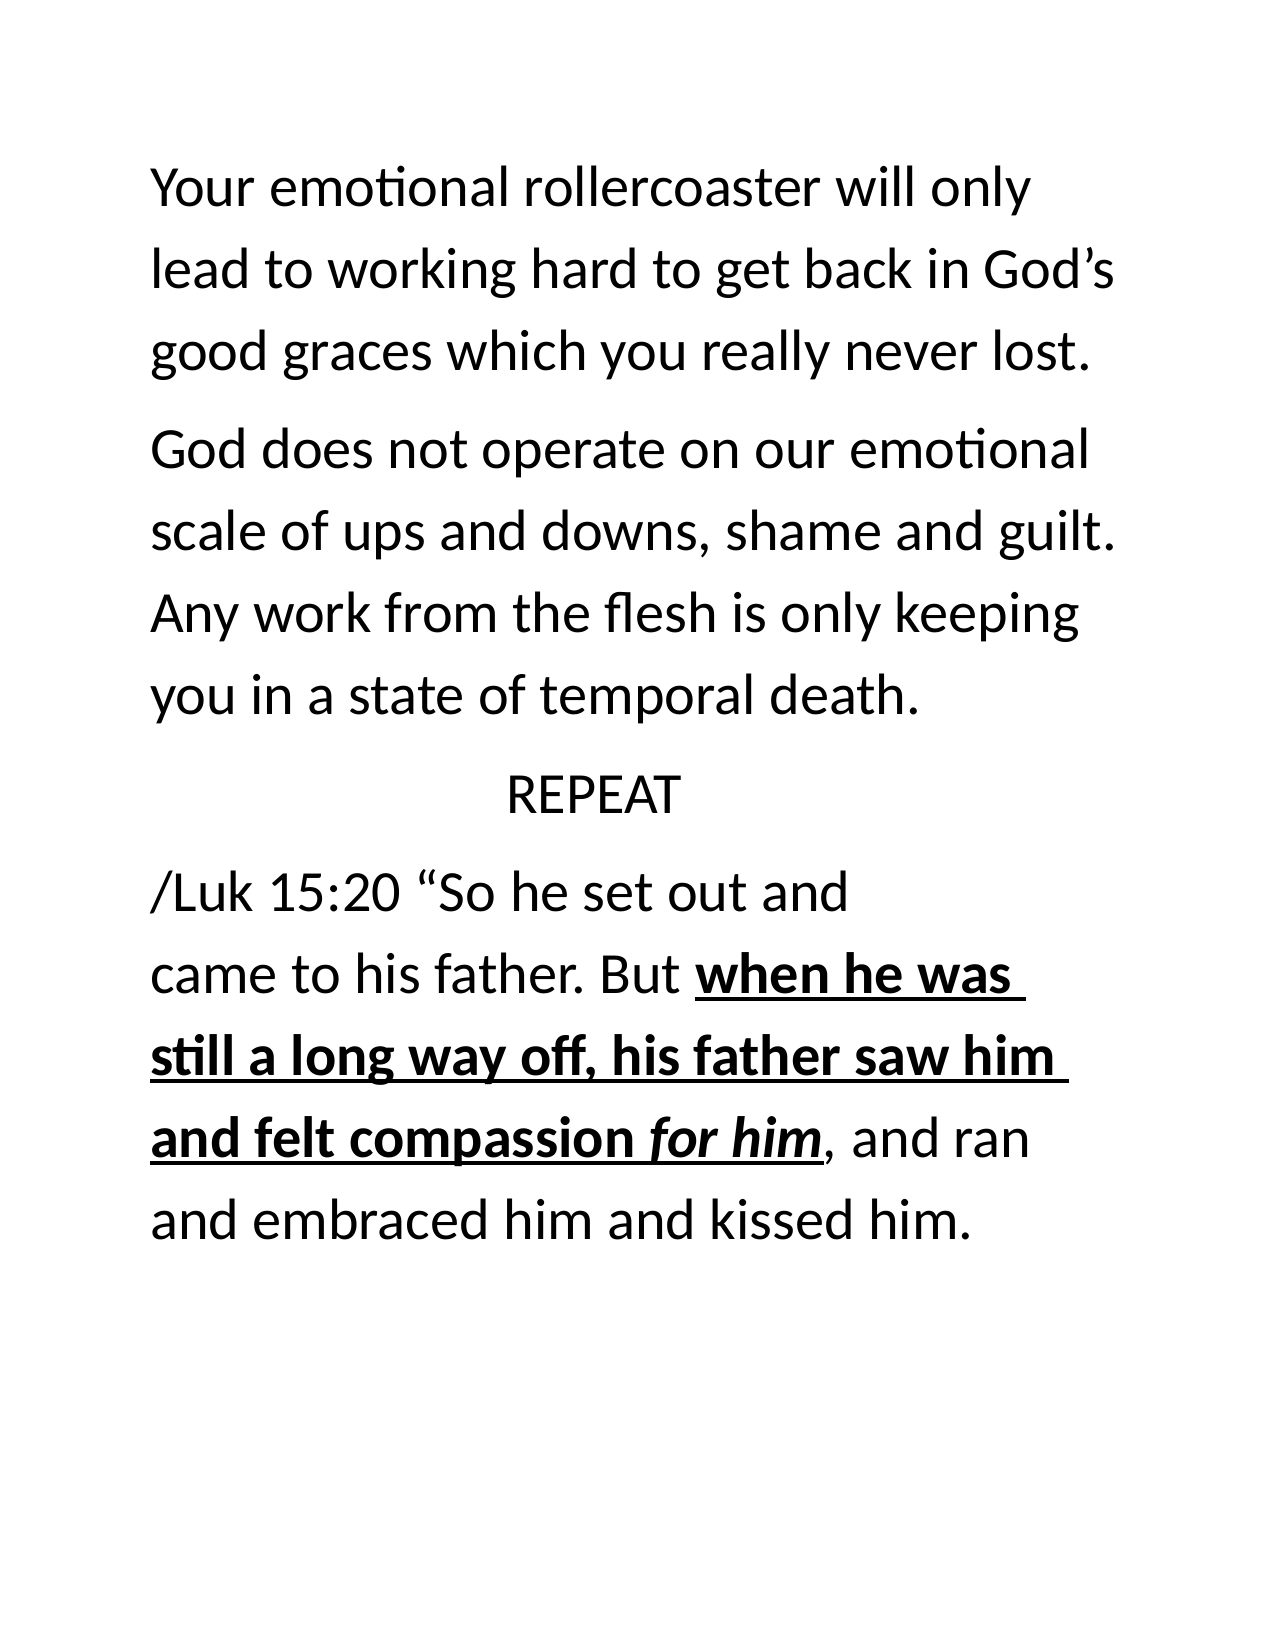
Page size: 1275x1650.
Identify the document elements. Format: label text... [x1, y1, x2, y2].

text REPEAT [150, 756, 1125, 828]
text Your emotional rollercoaster will only lead to working hard to get back in God’s good graces which you really never lost. [150, 150, 1125, 385]
text God does not operate on our emotional scale of ups and downs, shame and guilt. Any work from the flesh is only keeping you in a state of temporal death. [150, 412, 1125, 729]
text /Luk 15:20 “So he set out and came to his father. But when he was still a long way off, his father saw him and felt compassion for him, and ran and embraced him and kissed him. [150, 855, 1125, 1254]
